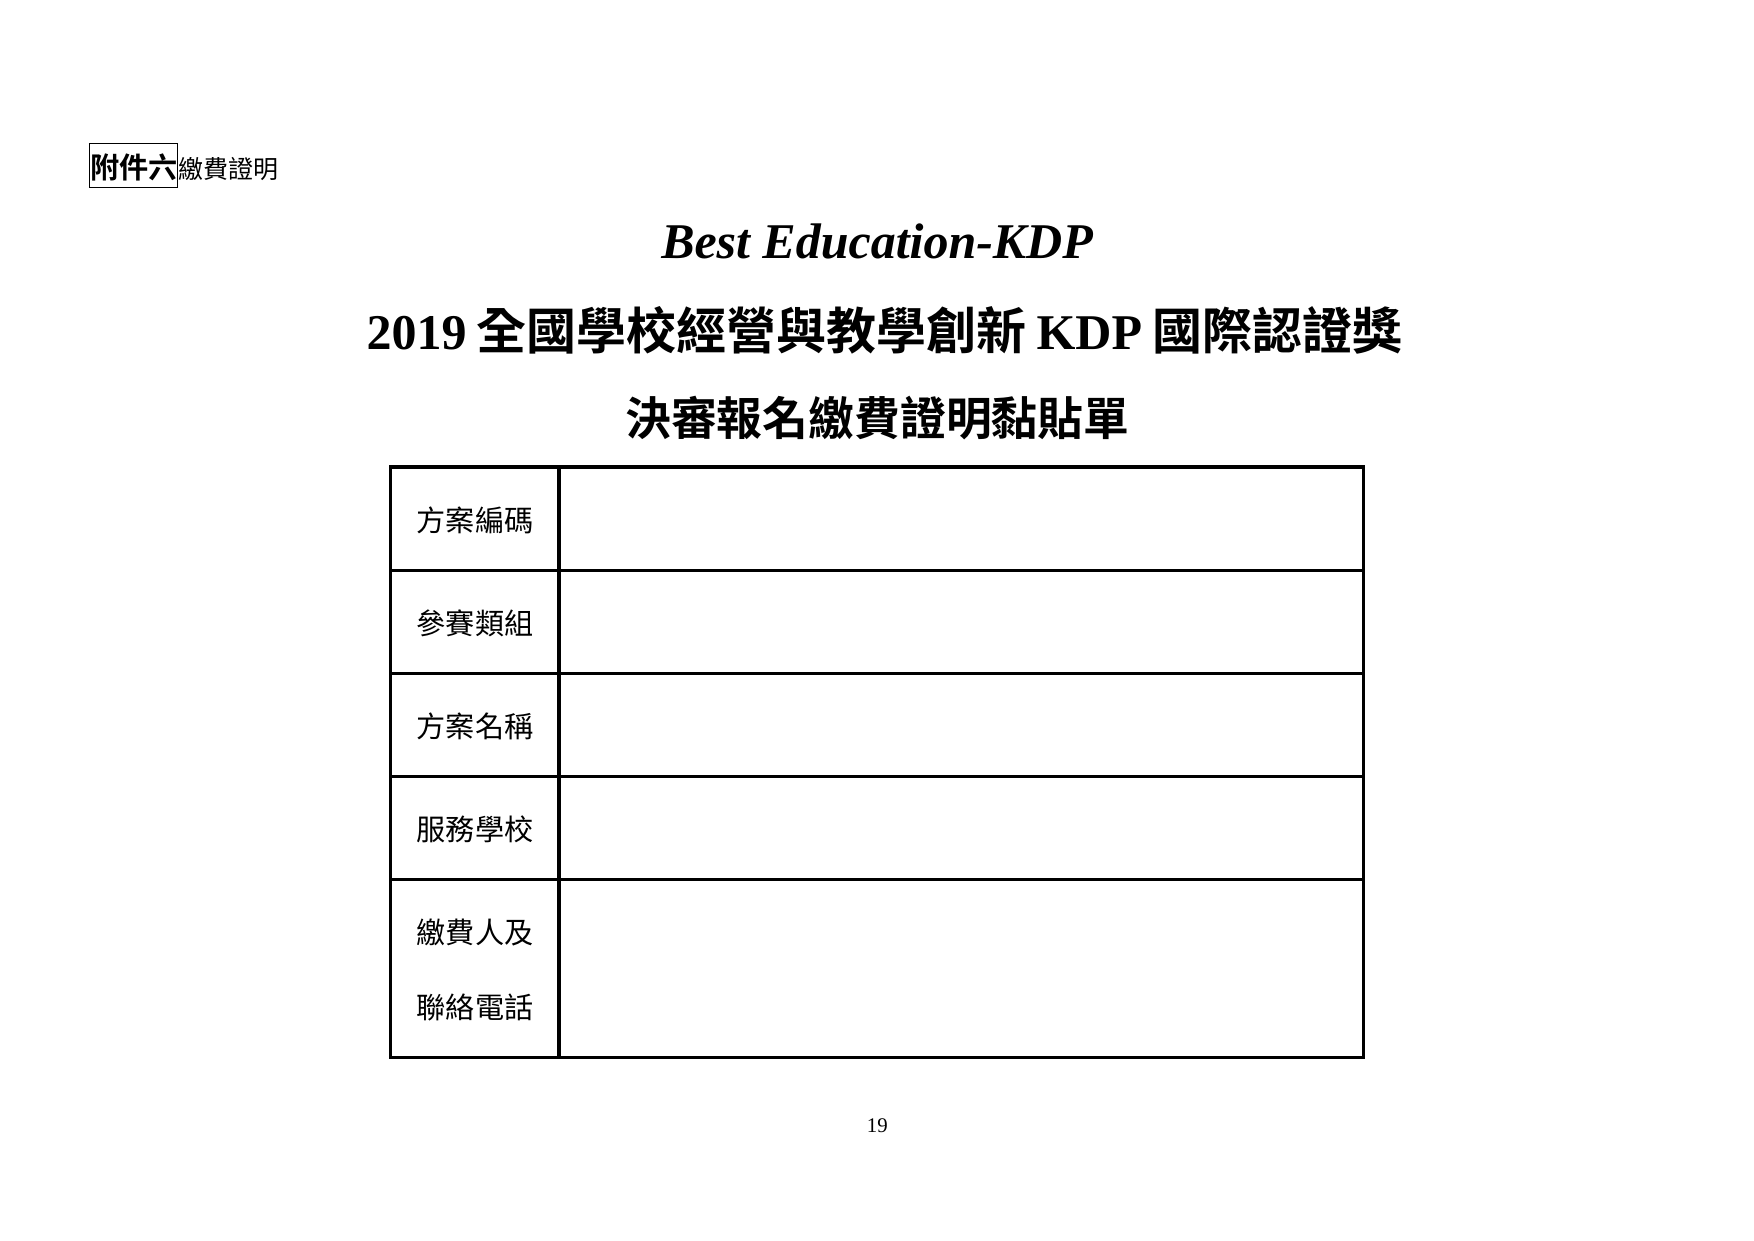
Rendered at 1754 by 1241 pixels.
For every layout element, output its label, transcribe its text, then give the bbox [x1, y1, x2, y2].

table_cell [561, 572, 1362, 672]
table_cell 繳費人及 聯絡電話 [392, 881, 557, 1056]
text 2019全國學校經營與教學創新KDP國際認證獎 [89, 290, 1665, 365]
table_cell 參賽類組 [392, 572, 557, 672]
table_header [561, 469, 1362, 568]
text 附件六繳費證明 [89, 128, 1665, 203]
table_cell [561, 881, 1362, 1056]
table_header 方案編碼 [392, 469, 557, 568]
table_cell [561, 675, 1362, 775]
table_cell 服務學校 [392, 778, 557, 878]
table_cell [561, 778, 1362, 878]
text 決審報名繳費證明黏貼單 [89, 378, 1665, 453]
text Best Education-KDP [89, 203, 1665, 278]
table_cell 方案名稱 [392, 675, 557, 775]
